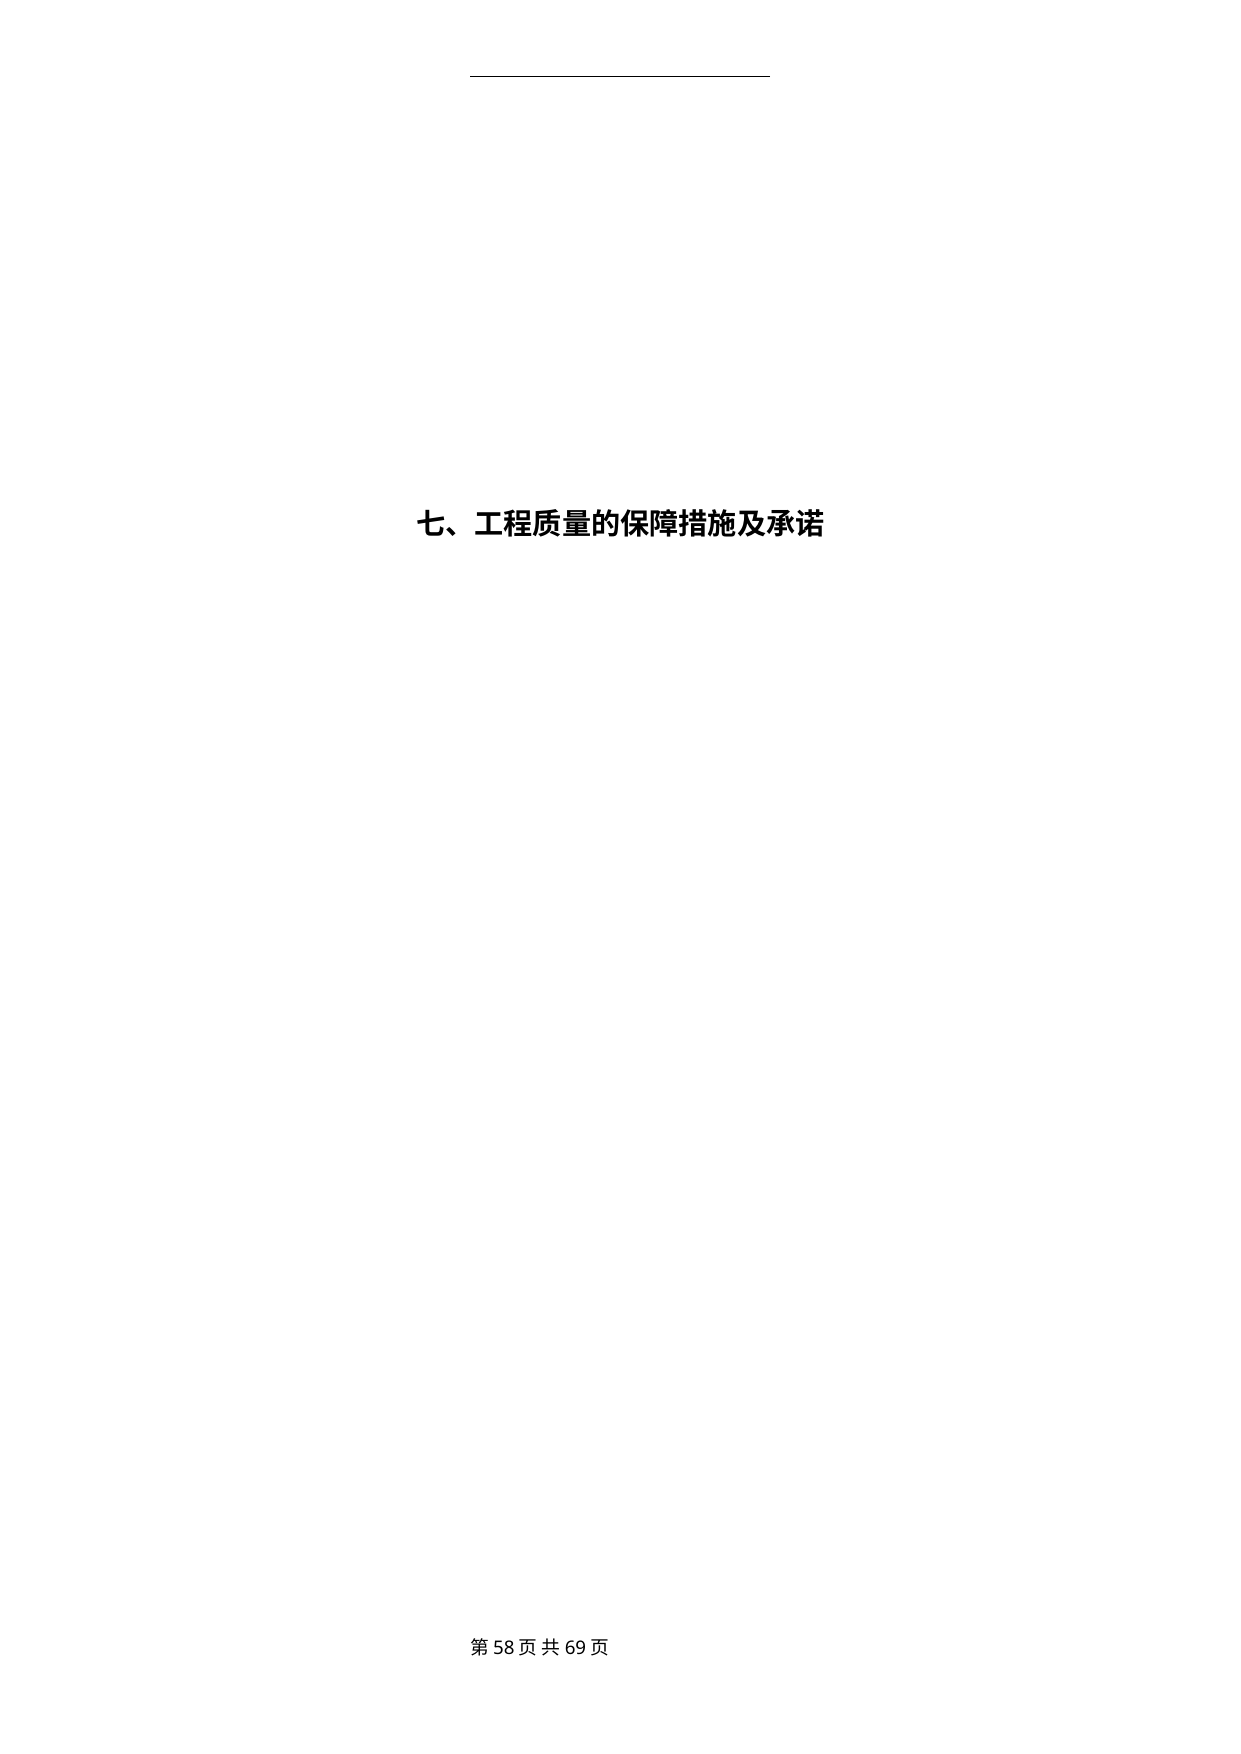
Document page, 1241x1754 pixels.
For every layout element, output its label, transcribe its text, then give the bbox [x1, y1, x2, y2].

text 七、工程质量的保障措施及承诺 [148, 489, 1093, 554]
